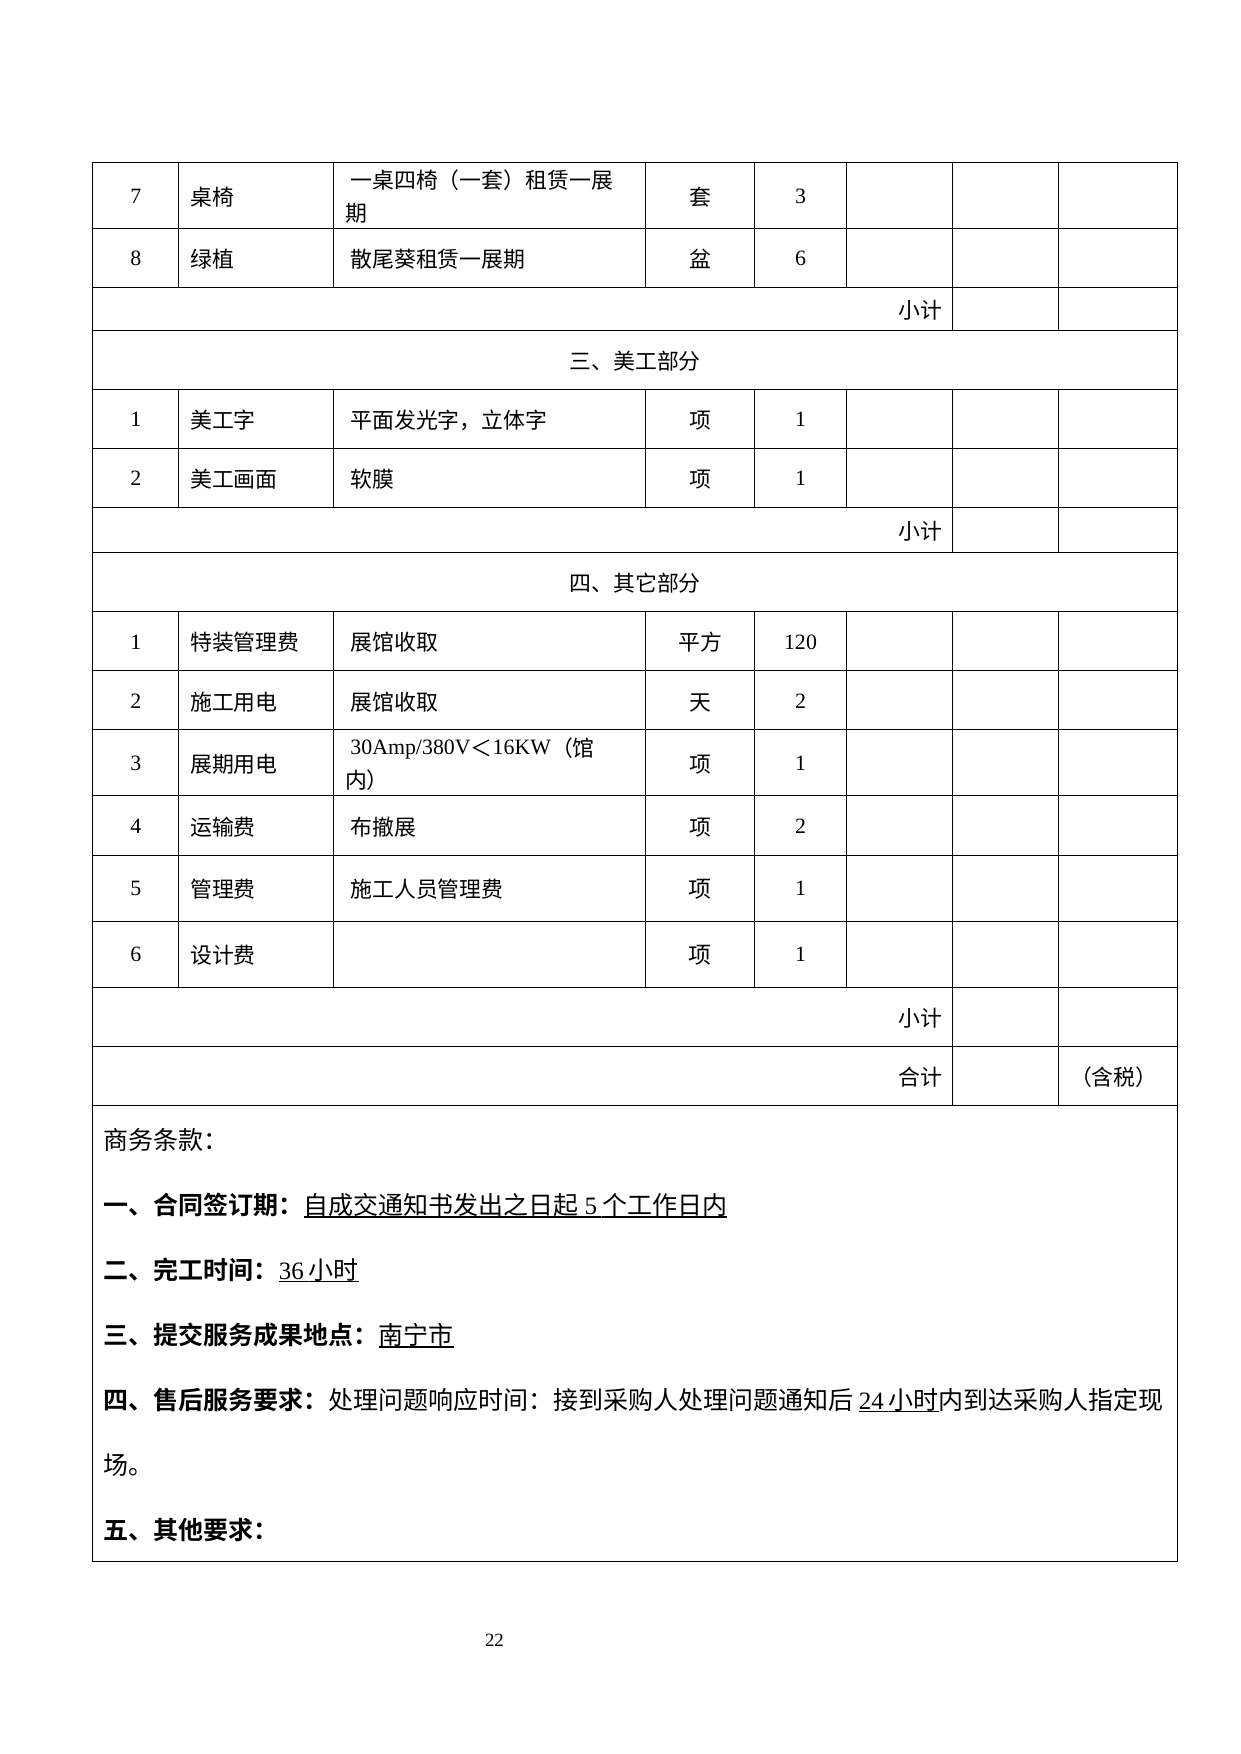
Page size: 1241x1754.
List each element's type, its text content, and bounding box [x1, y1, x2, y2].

table_cell [953, 612, 1058, 670]
table_cell 平面发光字，立体字 [334, 390, 645, 448]
table_cell 运输费 [179, 796, 333, 854]
table_cell 7 [93, 163, 178, 228]
table_cell 项 [646, 922, 754, 987]
table_cell 三、美工部分 [93, 331, 1177, 388]
table_cell [1059, 856, 1177, 921]
table_cell [953, 508, 1058, 552]
table_cell （含税） [1059, 1047, 1177, 1105]
table_cell [847, 730, 952, 795]
table_cell 1 [93, 390, 178, 448]
table_cell 1 [755, 856, 846, 921]
table_cell 布撤展 [334, 796, 645, 854]
table_cell 项 [646, 390, 754, 448]
table_cell [953, 796, 1058, 854]
table_cell 散尾葵租赁一展期 [334, 229, 645, 287]
table_cell 8 [93, 229, 178, 287]
table_cell 30Amp/380V＜16KW（馆内） [334, 730, 645, 795]
table_cell 特装管理费 [179, 612, 333, 670]
table_cell 小计 [93, 988, 952, 1046]
table_cell 展馆收取 [334, 671, 645, 729]
table_cell [334, 922, 645, 987]
table_cell [847, 390, 952, 448]
table_cell [1059, 922, 1177, 987]
table_cell [847, 449, 952, 507]
table_cell [1059, 612, 1177, 670]
table_cell [953, 856, 1058, 921]
table_cell [847, 229, 952, 287]
table_cell 管理费 [179, 856, 333, 921]
table_cell 四、其它部分 [93, 553, 1177, 611]
table_cell [847, 671, 952, 729]
table_cell [1059, 449, 1177, 507]
table_cell 2 [755, 671, 846, 729]
table_cell 2 [755, 796, 846, 854]
table_cell 平方 [646, 612, 754, 670]
table_cell [1059, 229, 1177, 287]
table_cell 1 [93, 612, 178, 670]
table_cell [1059, 390, 1177, 448]
table_cell 1 [755, 449, 846, 507]
table_cell 项 [646, 856, 754, 921]
table_cell 2 [93, 449, 178, 507]
table_cell 展期用电 [179, 730, 333, 795]
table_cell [93, 1106, 1177, 1561]
table_cell [953, 288, 1058, 329]
table_cell 1 [755, 390, 846, 448]
table_cell 120 [755, 612, 846, 670]
table_cell 盆 [646, 229, 754, 287]
table_cell [953, 1047, 1058, 1105]
table_cell [953, 163, 1058, 228]
table_cell 套 [646, 163, 754, 228]
table_cell [953, 988, 1058, 1046]
table_cell [1059, 988, 1177, 1046]
table_cell [847, 163, 952, 228]
table_cell [1059, 796, 1177, 854]
table_cell 1 [755, 730, 846, 795]
table_cell 6 [755, 229, 846, 287]
table_cell 施工人员管理费 [334, 856, 645, 921]
table_cell [953, 229, 1058, 287]
table_cell [847, 612, 952, 670]
table_cell 设计费 [179, 922, 333, 987]
table_cell 2 [93, 671, 178, 729]
table_cell 项 [646, 730, 754, 795]
table_cell 3 [755, 163, 846, 228]
table_cell [847, 796, 952, 854]
table_cell 美工字 [179, 390, 333, 448]
table_cell [1059, 163, 1177, 228]
table_cell [1059, 671, 1177, 729]
table_cell 展馆收取 [334, 612, 645, 670]
table_cell 美工画面 [179, 449, 333, 507]
table_cell 小计 [93, 288, 952, 329]
table_cell 4 [93, 796, 178, 854]
table_cell [953, 449, 1058, 507]
table_cell 绿植 [179, 229, 333, 287]
table_cell 1 [755, 922, 846, 987]
table_cell 项 [646, 796, 754, 854]
table_cell 施工用电 [179, 671, 333, 729]
table_cell [953, 671, 1058, 729]
table_cell 桌椅 [179, 163, 333, 228]
table_cell 项 [646, 449, 754, 507]
table_cell [953, 730, 1058, 795]
table_cell 5 [93, 856, 178, 921]
table_cell 3 [93, 730, 178, 795]
table_cell 小计 [93, 508, 952, 552]
table_cell 合计 [93, 1047, 952, 1105]
table_cell 天 [646, 671, 754, 729]
table_cell 一桌四椅（一套）租赁一展期 [334, 163, 645, 228]
table_cell [847, 922, 952, 987]
table_cell [1059, 288, 1177, 329]
table_cell 软膜 [334, 449, 645, 507]
table_cell [953, 922, 1058, 987]
table_cell [953, 390, 1058, 448]
table_cell [1059, 508, 1177, 552]
table_cell [1059, 730, 1177, 795]
table_cell [847, 856, 952, 921]
table_cell 6 [93, 922, 178, 987]
